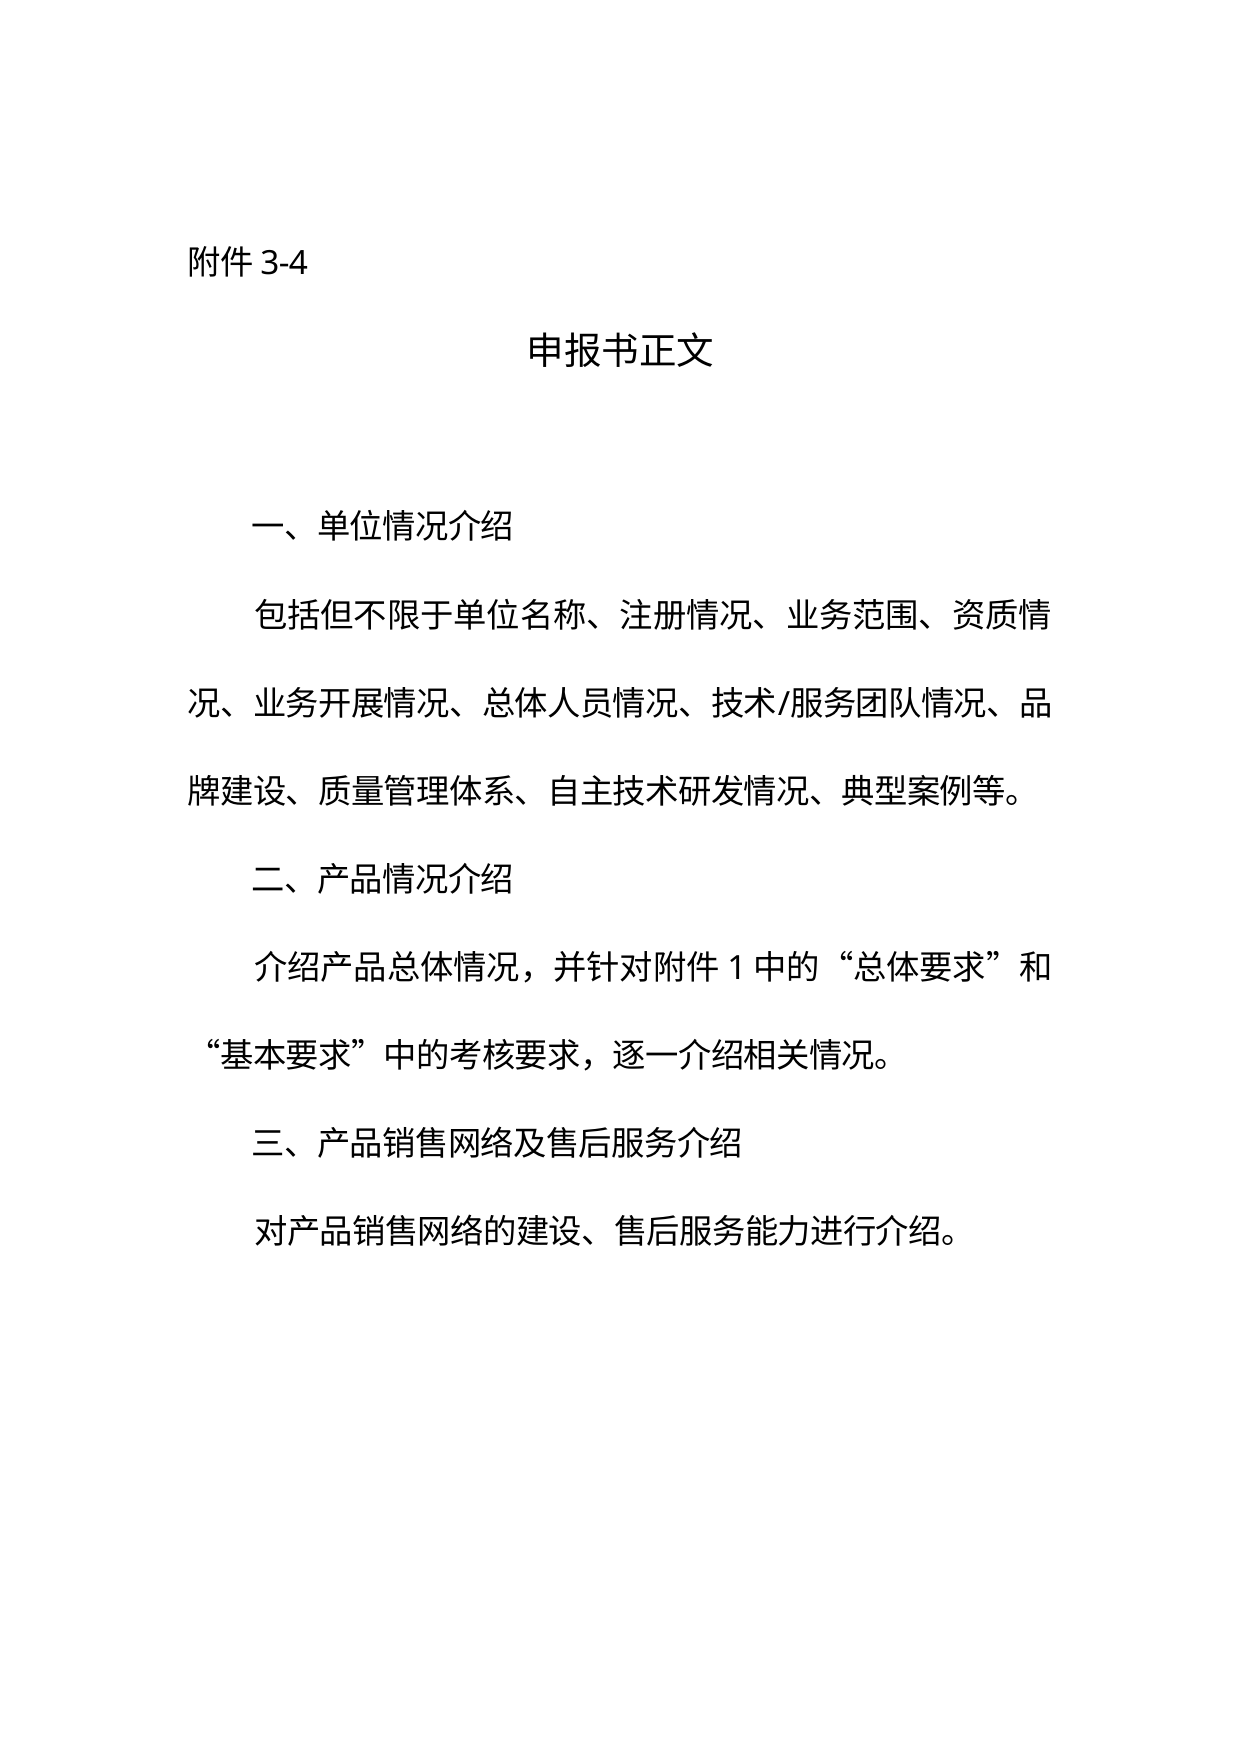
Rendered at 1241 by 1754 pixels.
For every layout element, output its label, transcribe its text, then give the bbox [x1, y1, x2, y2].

text 介绍产品总体情况，并针对附件1中的“总体要求”和“基本要求”中的考核要求，逐一介绍相关情况。 [187, 921, 1053, 1097]
title 申报书正文 [187, 304, 1053, 392]
text 对产品销售网络的建设、售后服务能力进行介绍。 [187, 1185, 1053, 1273]
text 附件3-4 [187, 216, 1053, 304]
text 二、产品情况介绍 [187, 833, 1053, 921]
text 三、产品销售网络及售后服务介绍 [187, 1097, 1053, 1185]
text 一、单位情况介绍 [187, 480, 1053, 568]
text 包括但不限于单位名称、注册情况、业务范围、资质情况、业务开展情况、总体人员情况、技术/服务团队情况、品牌建设、质量管理体系、自主技术研发情况、典型案例等。 [187, 568, 1053, 833]
